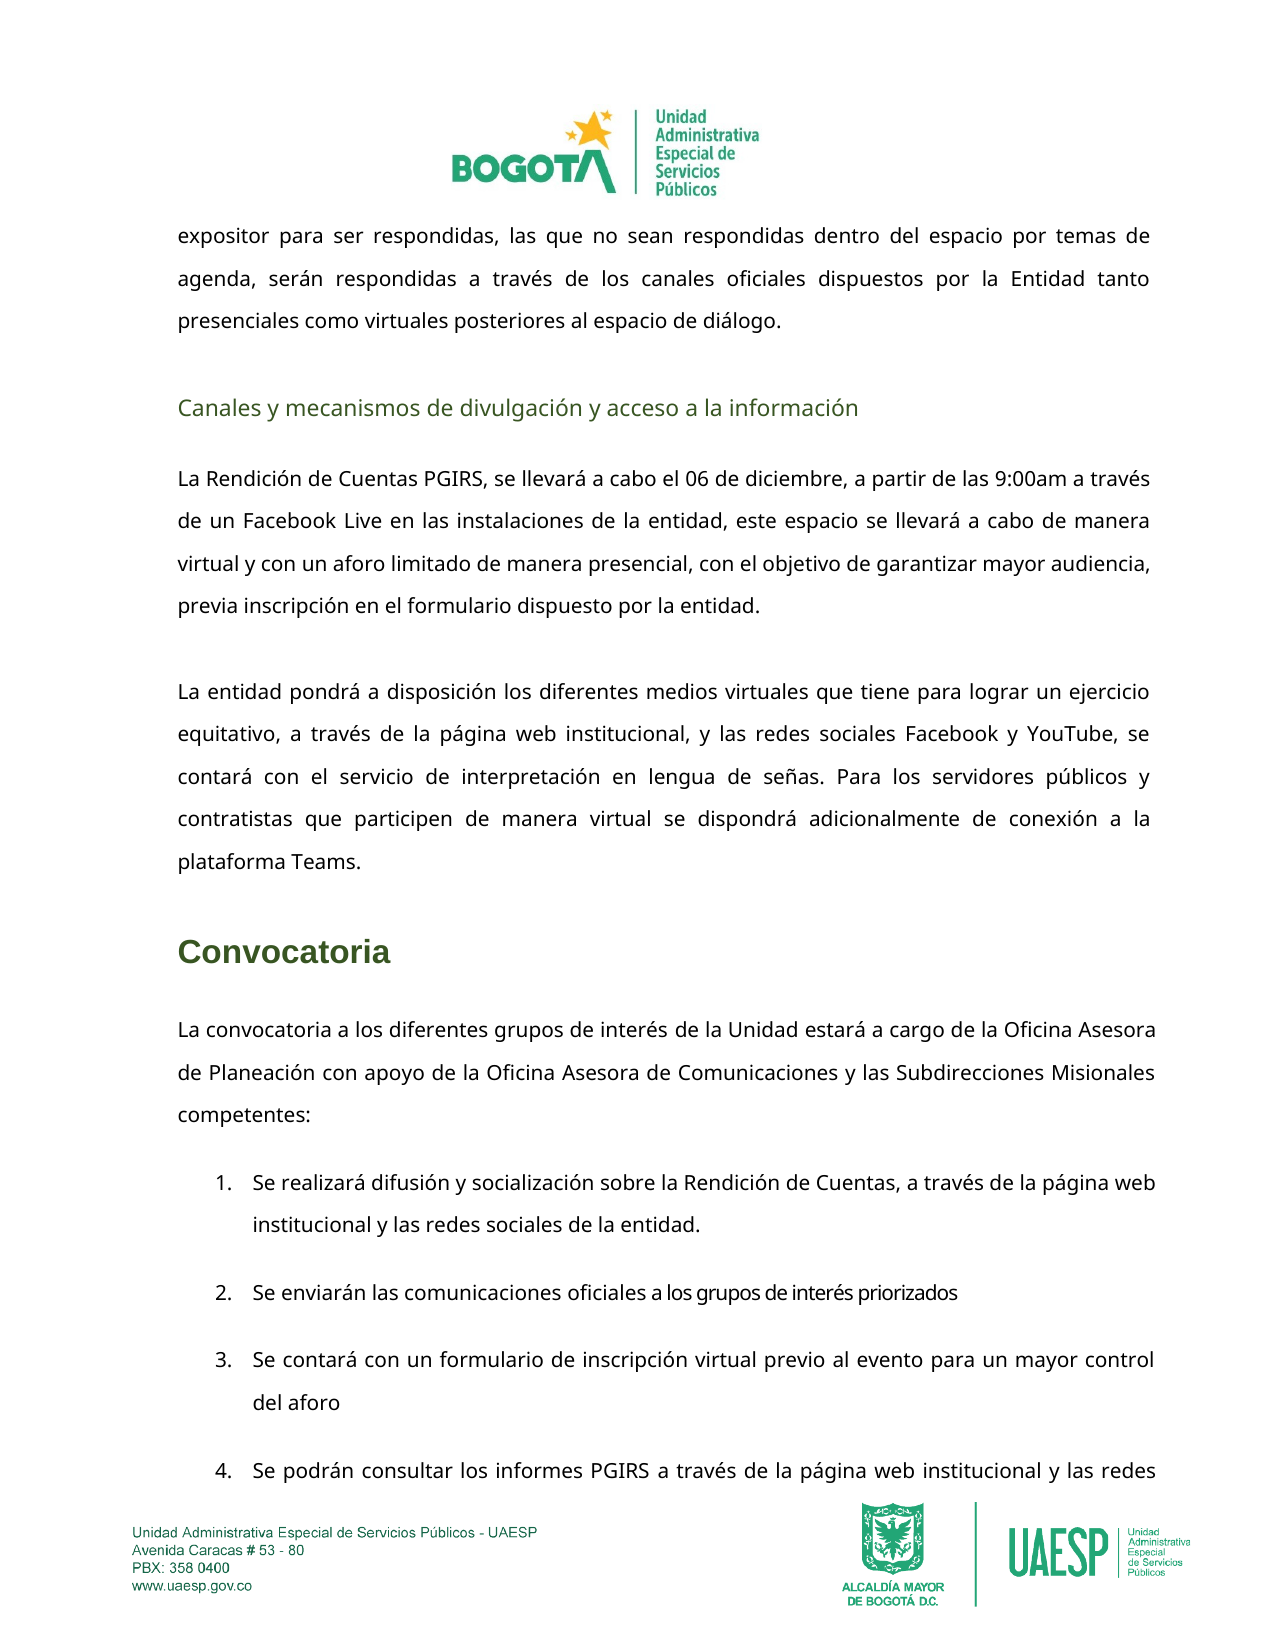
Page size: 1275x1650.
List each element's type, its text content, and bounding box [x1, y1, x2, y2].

text La convocatoria a los diferentes grupos de interés de la Unidad estará a cargo de la Oficina Asesora de Planeación con apoyo de la Oficina Asesora de Comunicaciones y las Subdirecciones Misionales competentes: [177, 1015, 1157, 1129]
list Se contará con un formulario de inscripción virtual previo al evento para un mayor control del aforo [215, 1346, 1157, 1417]
list Se enviarán las comunicaciones oficiales a los grupos de interés priorizados [215, 1278, 1157, 1306]
picture [450, 104, 763, 200]
picture [132, 1502, 1191, 1607]
list Se podrán consultar los informes PGIRS a través de la página web institucional y las redes sociales de la entidad. [215, 1456, 1157, 1484]
list Se realizará difusión y socialización sobre la Rendición de Cuentas, a través de la página web institucional y las redes sociales de la entidad. [215, 1168, 1157, 1239]
text La Rendición de Cuentas PGIRS, se llevará a cabo el 06 de diciembre, a partir de las 9:00am a través de un Facebook Live en las instalaciones de la entidad, este espacio se llevará a cabo de manera virtual y con un aforo limitado de manera presencial, con el objetivo de garantizar mayor audiencia, previa inscripción en el formulario dispuesto por la entidad. [177, 464, 1152, 620]
list Canales y mecanismos de divulgación y acceso a la información [177, 392, 1157, 423]
text La entidad pondrá a disposición los diferentes medios virtuales que tiene para lograr un ejercicio equitativo, a través de la página web institucional, y las redes sociales Facebook y YouTube, se contará con el servicio de interpretación en lengua de señas. Para los servidores públicos y contratistas que participen de manera virtual se dispondrá adicionalmente de conexión a la plataforma Teams. [177, 677, 1152, 876]
subtitle Convocatoria [177, 932, 1157, 971]
